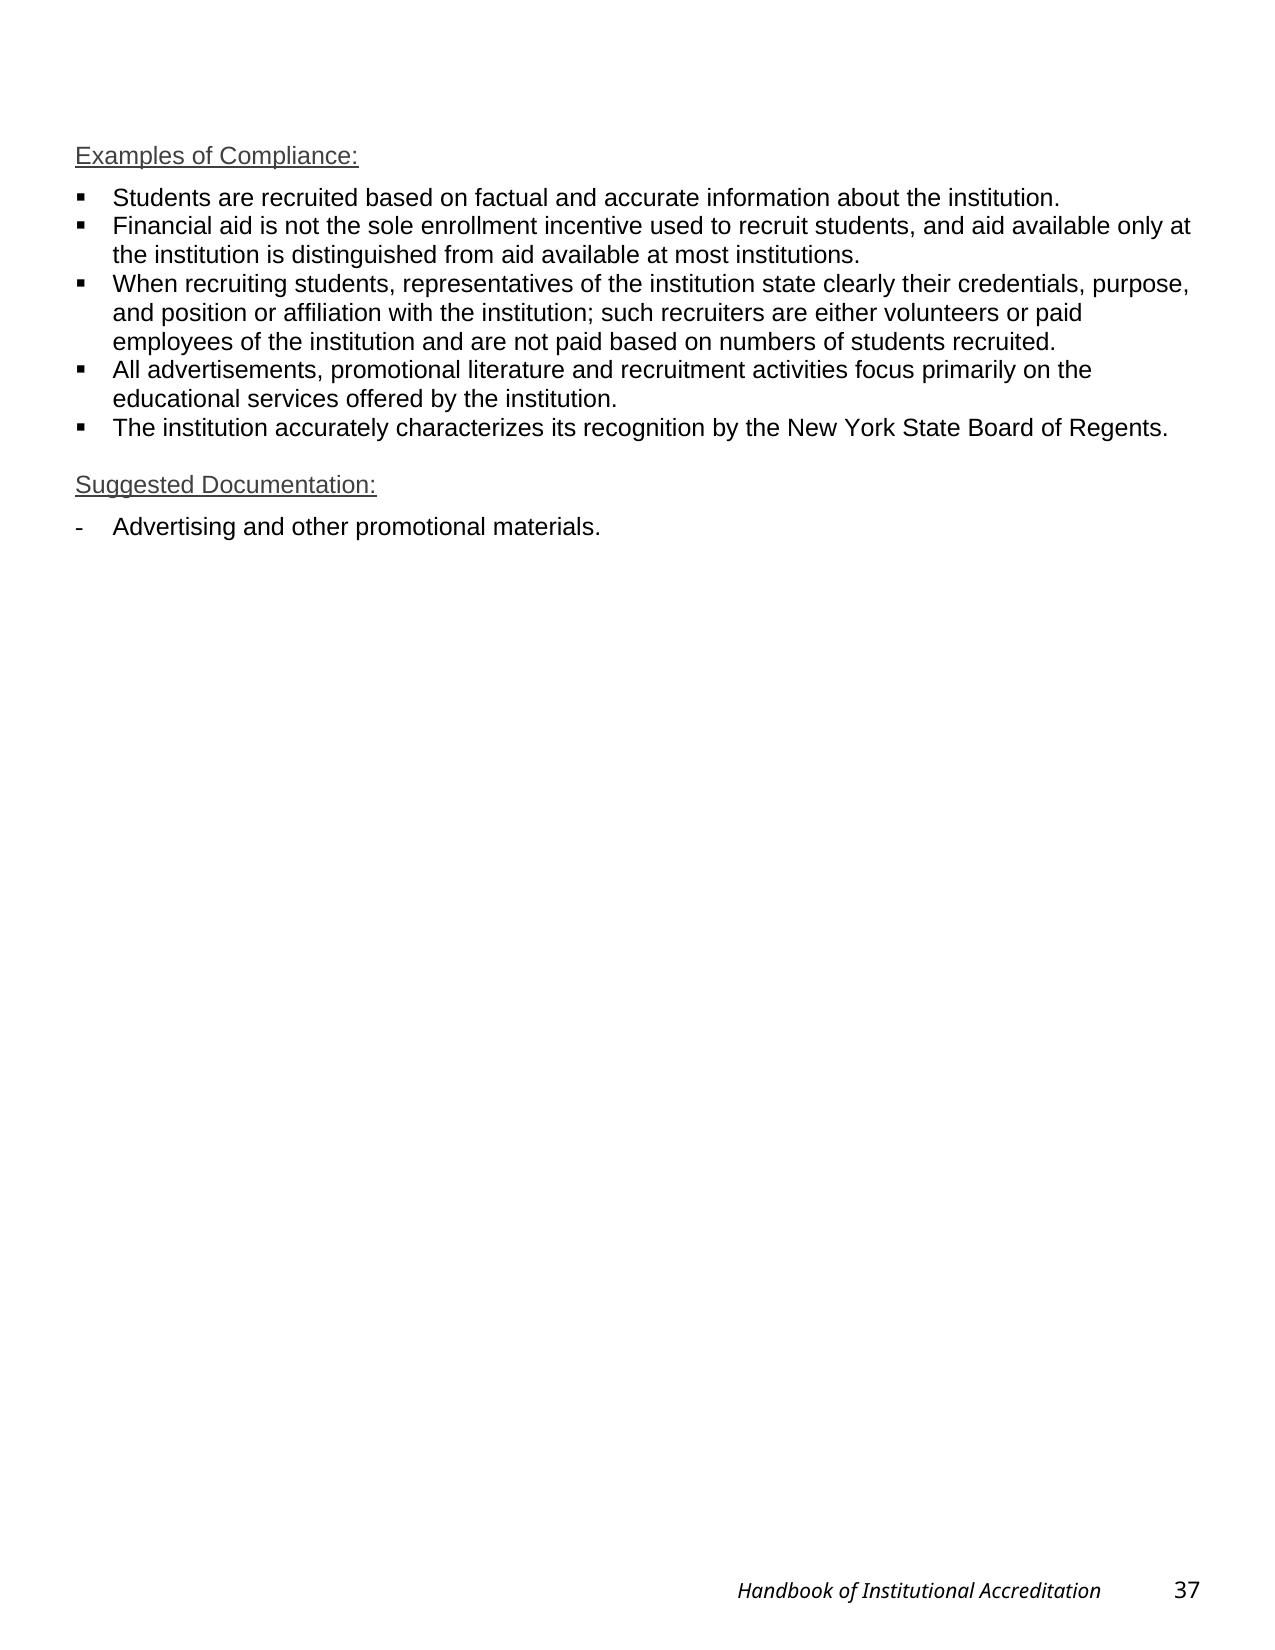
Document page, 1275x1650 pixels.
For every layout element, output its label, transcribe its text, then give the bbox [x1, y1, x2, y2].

subtitle Suggested Documentation: [75, 471, 1200, 499]
subtitle Examples of Compliance: [75, 141, 1200, 170]
list Financial aid is not the sole enrollment incentive used to recruit students, and aid available only at the institution is distinguished from aid available at most institutions. [75, 211, 1200, 269]
list When recruiting students, representatives of the institution state clearly their credentials, purpose, and position or affiliation with the institution; such recruiters are either volunteers or paid employees of the institution and are not paid based on numbers of students recruited. [75, 269, 1200, 355]
list Advertising and other promotional materials. [75, 512, 1200, 541]
list All advertisements, promotional literature and recruitment activities focus primarily on the educational services offered by the institution. [75, 355, 1200, 413]
list The institution accurately characterizes its recognition by the New York State Board of Regents. [75, 413, 1200, 442]
list Students are recruited based on factual and accurate information about the institution. [75, 182, 1200, 211]
